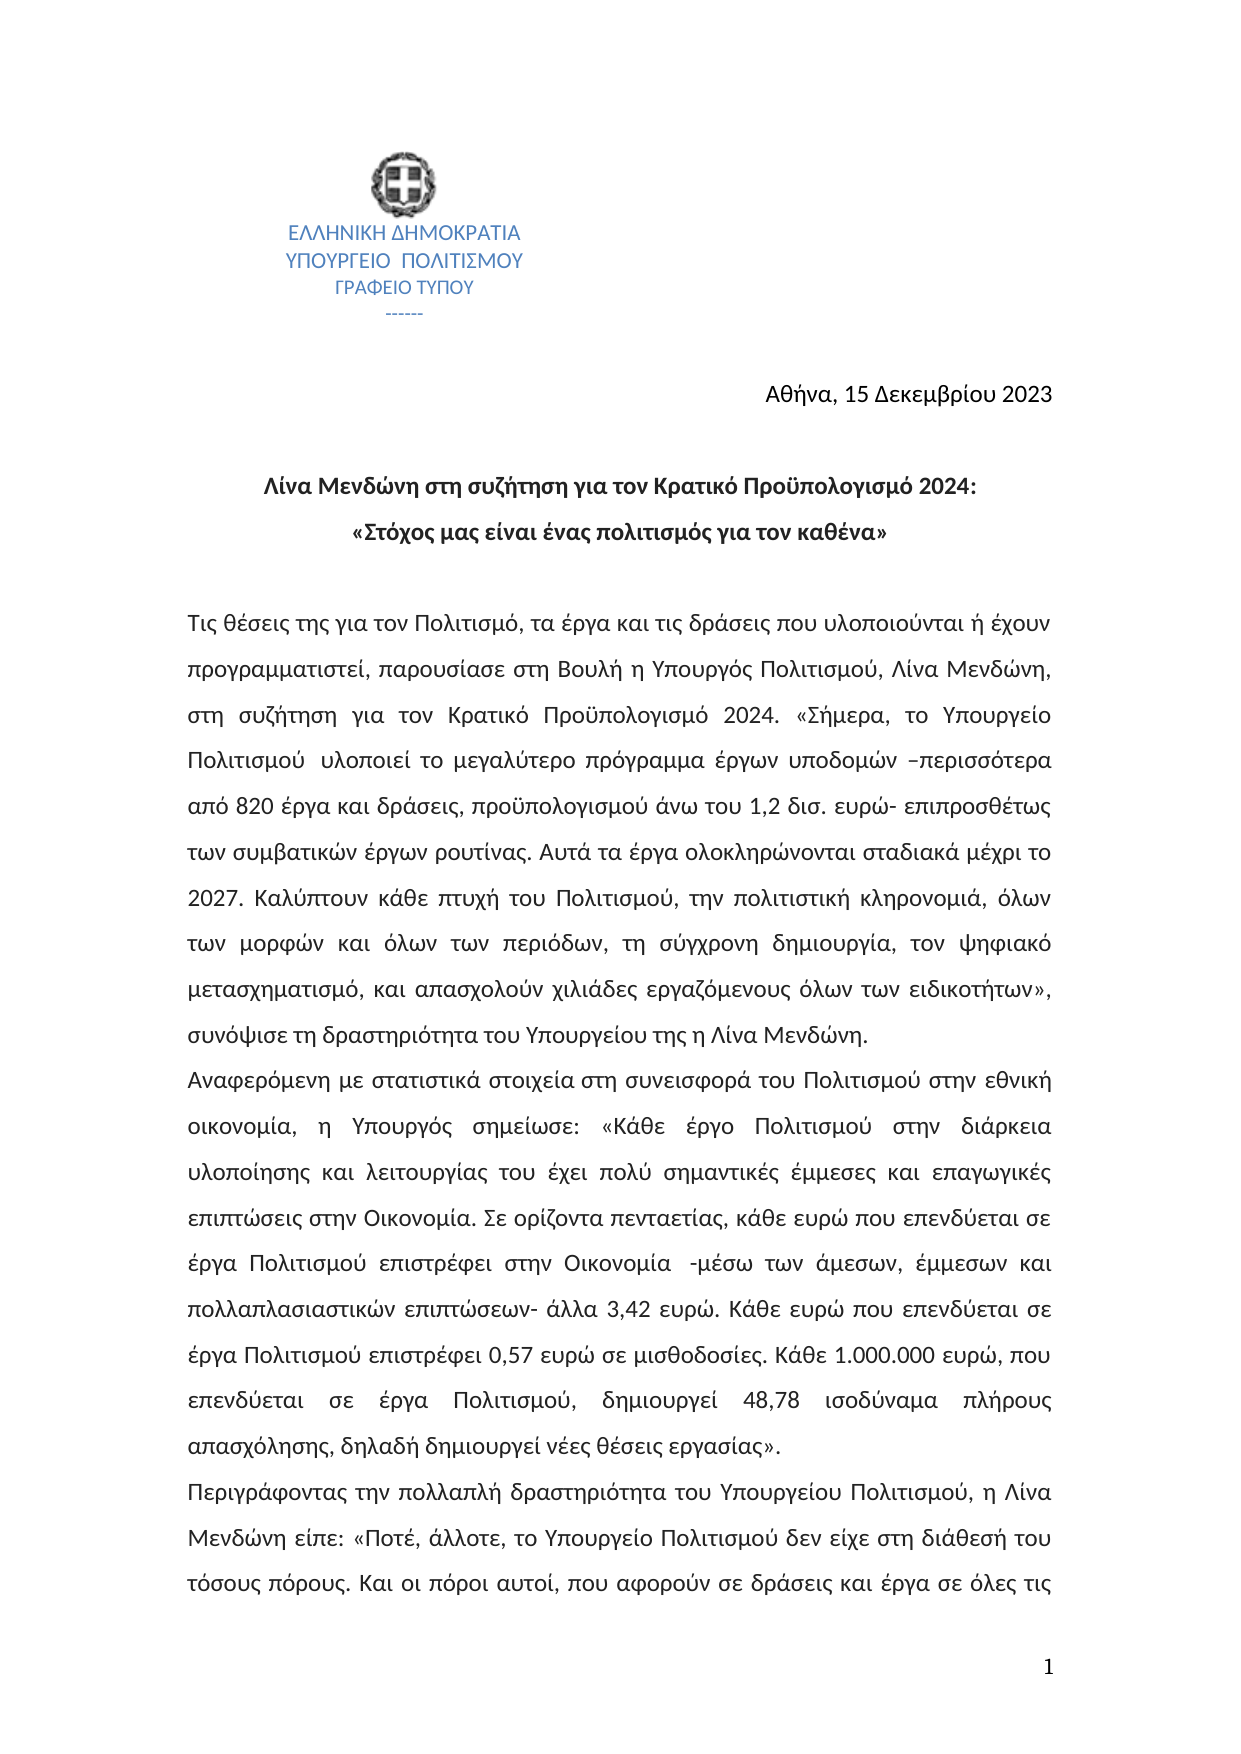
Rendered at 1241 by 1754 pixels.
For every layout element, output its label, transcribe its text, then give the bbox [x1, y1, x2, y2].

text Τις θέσεις της για τον Πολιτισμό, τα έργα και τις δράσεις που υλοποιούνται ή έχουν προγραμματιστεί, παρουσίασε στη Βουλή η Υπουργός Πολιτισμού, Λίνα Μενδώνη, στη συζήτηση για τον Κρατικό Προϋπολογισμό 2024. «Σήμερα, το Υπουργείο Πολιτισμού υλοποιεί το μεγαλύτερο πρόγραμμα έργων υποδομών –περισσότερα από 820 έργα και δράσεις, προϋπολογισμού άνω του 1,2 δισ. ευρώ- επιπροσθέτως των συμβατικών έργων ρουτίνας. Αυτά τα έργα ολοκληρώνονται σταδιακά μέχρι το 2027. Καλύπτουν κάθε πτυχή του Πολιτισμού, την πολιτιστική κληρονομιά, όλων των μορφών και όλων των περιόδων, τη σύγχρονη δημιουργία, τον ψηφιακό μετασχηματισμό, και απασχολούν χιλιάδες εργαζόμενους όλων των ειδικοτήτων», συνόψισε τη δραστηριότητα του Υπουργείου της η Λίνα Μενδώνη. [187, 607, 1053, 1049]
picture [370, 151, 438, 219]
text Αθήνα, 15 Δεκεμβρίου 2023 [187, 379, 1053, 409]
text Αναφερόμενη με στατιστικά στοιχεία στη συνεισφορά του Πολιτισμού στην εθνική οικονομία, η Υπουργός σημείωσε: «Κάθε έργο Πολιτισμού στην διάρκεια υλοποίησης και λειτουργίας του έχει πολύ σημαντικές έμμεσες και επαγωγικές επιπτώσεις στην Οικονομία. Σε ορίζοντα πενταετίας, κάθε ευρώ που επενδύεται σε έργα Πολιτισμού επιστρέφει στην Οικονομία -μέσω των άμεσων, έμμεσων και πολλαπλασιαστικών επιπτώσεων- άλλα 3,42 ευρώ. Κάθε ευρώ που επενδύεται σε έργα Πολιτισμού επιστρέφει 0,57 ευρώ σε μισθοδοσίες. Κάθε 1.000.000 ευρώ, που επενδύεται σε έργα Πολιτισμού, δημιουργεί 48,78 ισοδύναμα πλήρους απασχόλησης, δηλαδή δημιουργεί νέες θέσεις εργασίας». [187, 1064, 1053, 1461]
text «Στόχος μας είναι ένας πολιτισμός για τον καθένα» [187, 516, 1053, 546]
text Λίνα Μενδώνη στη συζήτηση για τον Κρατικό Προϋπολογισμό 2024: [187, 470, 1053, 501]
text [187, 1476, 1053, 1598]
